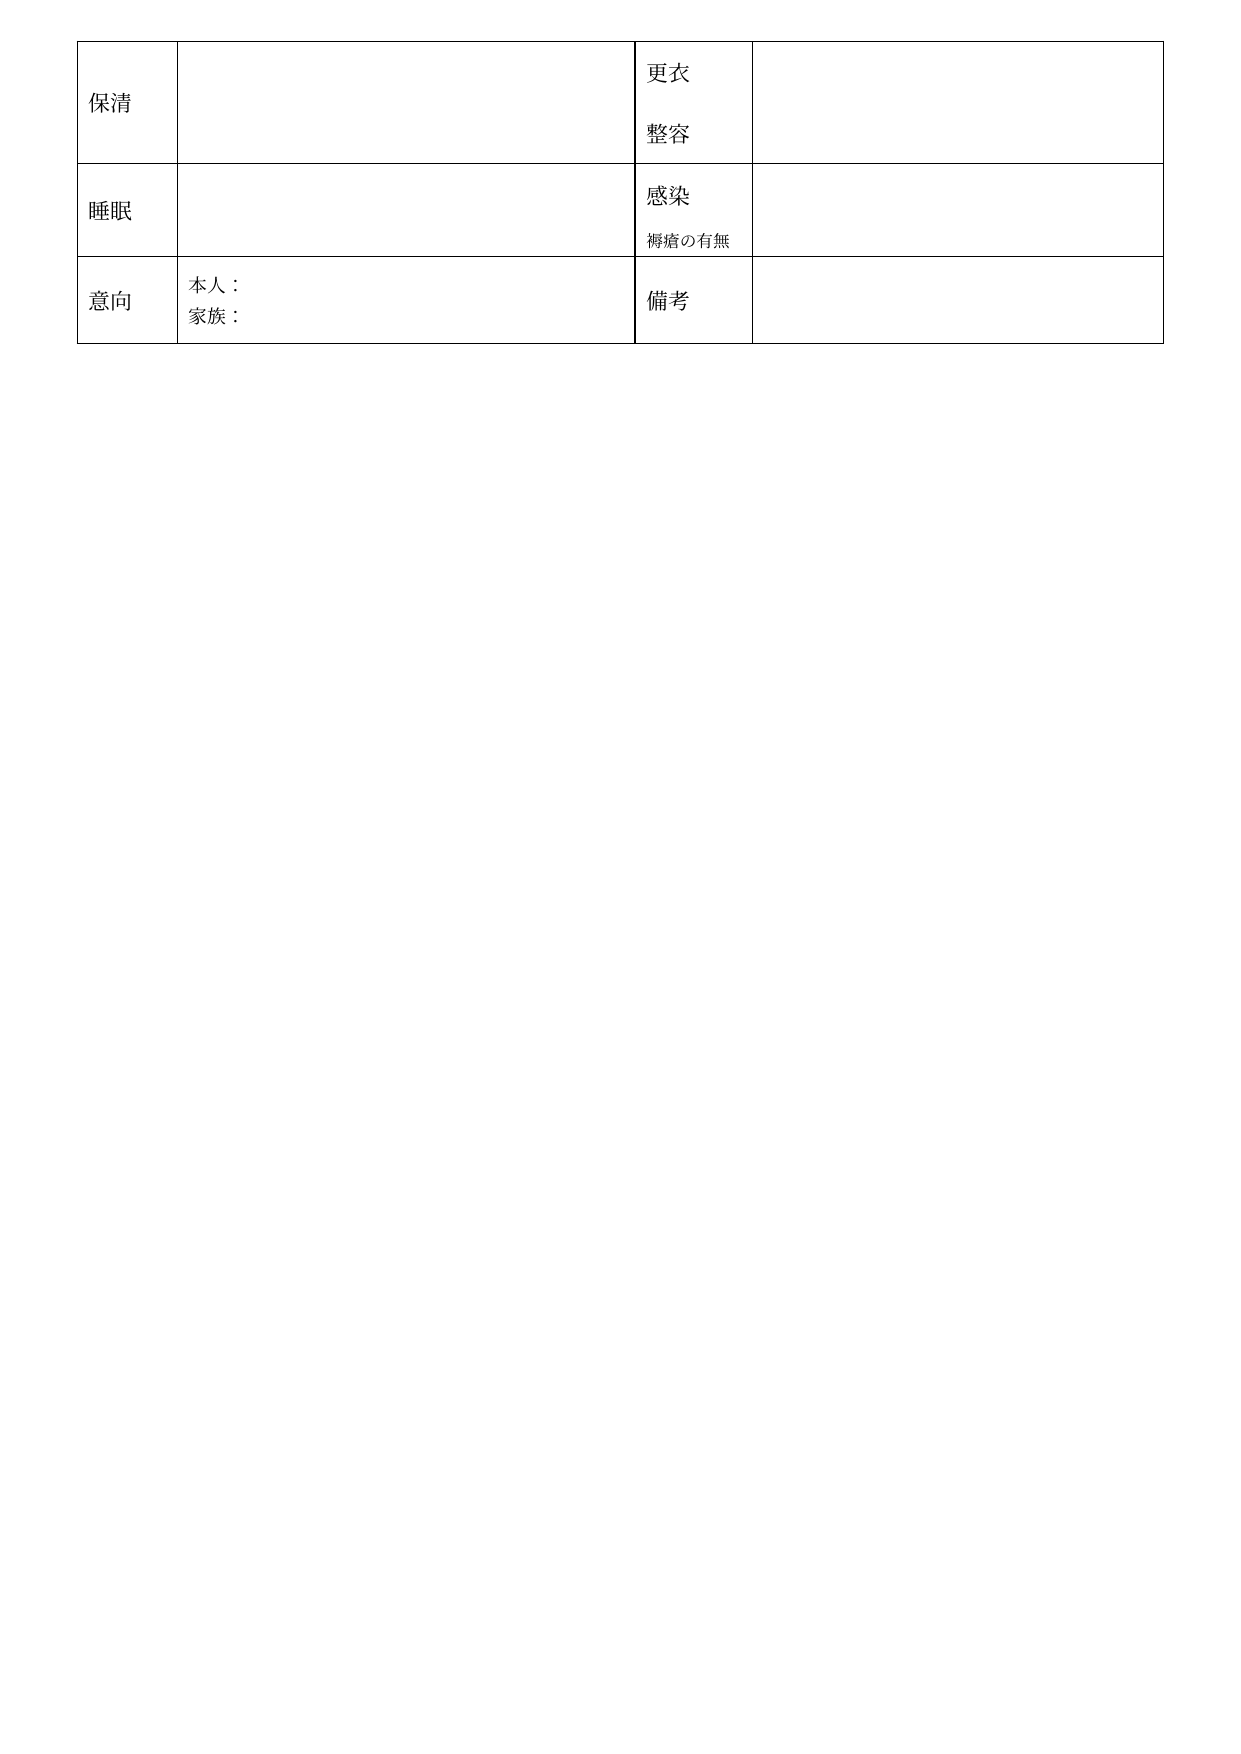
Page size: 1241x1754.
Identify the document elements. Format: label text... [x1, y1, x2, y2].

table_cell 意向 [78, 257, 177, 343]
table_cell [753, 42, 1163, 163]
table_cell [178, 164, 634, 256]
table_cell 感染 褥瘡の有無 [636, 164, 752, 256]
table_cell [178, 42, 634, 163]
table_cell 保清 [78, 42, 177, 163]
table_cell 睡眠 [78, 164, 177, 256]
table_cell [753, 164, 1163, 256]
table_cell 備考 [636, 257, 752, 343]
table_cell [753, 257, 1163, 343]
table_cell 更衣 整容 [636, 42, 752, 163]
table_cell 本人： 家族： [178, 257, 634, 343]
